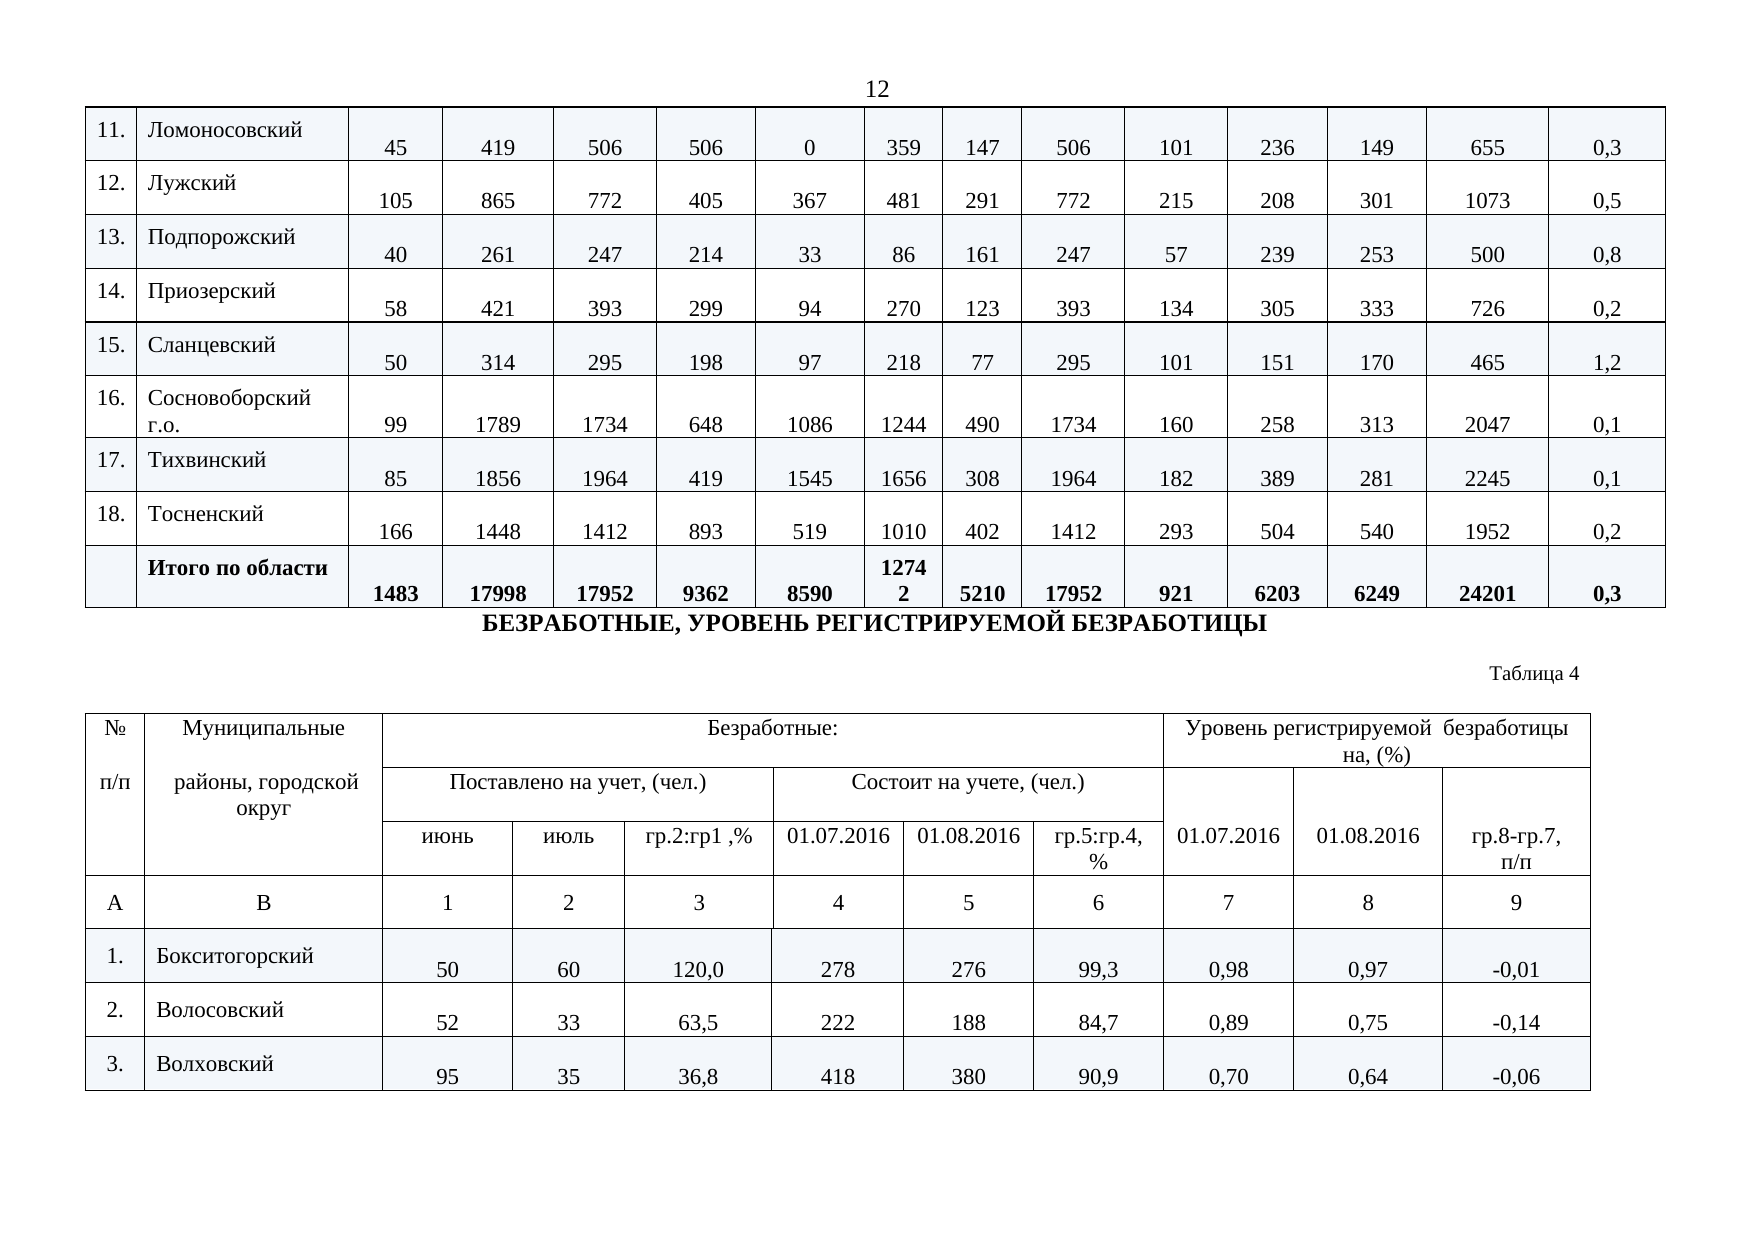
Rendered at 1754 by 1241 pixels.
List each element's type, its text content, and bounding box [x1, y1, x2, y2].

table_cell 1856 [443, 438, 553, 491]
table_cell июнь [383, 822, 512, 874]
table_cell 1734 [554, 376, 656, 437]
table_cell 6249 [1328, 546, 1426, 607]
table_cell Волховский [145, 1037, 382, 1089]
table_cell -0,14 [1443, 983, 1590, 1036]
table_cell Итого по области [137, 546, 348, 607]
table_cell Таблица 4 [85, 661, 1591, 713]
table_cell Поставлено на учет, (чел.) [383, 768, 773, 821]
table_cell 214 [657, 215, 755, 268]
table_cell 17998 [443, 546, 553, 607]
table_cell 247 [554, 215, 656, 268]
table_cell 402 [943, 492, 1021, 545]
table_cell 7 [1164, 876, 1293, 928]
table_cell 12. [86, 161, 136, 214]
table_cell 1086 [756, 376, 864, 437]
table_cell 85 [349, 438, 442, 491]
table_cell 419 [657, 438, 755, 491]
table_cell 94 [756, 269, 864, 321]
table_cell 500 [1427, 215, 1548, 268]
table_cell 1483 [349, 546, 442, 607]
table_cell 313 [1328, 376, 1426, 437]
table_cell 1. [86, 929, 144, 982]
table_cell 281 [1328, 438, 1426, 491]
table_cell 506 [1022, 108, 1124, 160]
table_cell 33 [513, 983, 624, 1036]
table_cell 1656 [865, 438, 942, 491]
table_cell 6 [1034, 876, 1163, 928]
table_cell 1412 [554, 492, 656, 545]
table_cell 0,5 [1549, 161, 1665, 214]
table_cell 182 [1125, 438, 1227, 491]
table_cell 418 [772, 1037, 903, 1089]
table_cell 17952 [554, 546, 656, 607]
table_cell -0,01 [1443, 929, 1590, 982]
table_cell 506 [554, 108, 656, 160]
table_cell 58 [349, 269, 442, 321]
table_cell 35 [513, 1037, 624, 1089]
table_cell 506 [657, 108, 755, 160]
table_cell 421 [443, 269, 553, 321]
table_cell 36,8 [625, 1037, 771, 1089]
table_cell 393 [1022, 269, 1124, 321]
table_cell 24201 [1427, 546, 1548, 607]
table_cell Cосновоборский г.о. [137, 376, 348, 437]
table_cell 2 [513, 876, 624, 928]
table_cell 01.08.2016 [904, 822, 1033, 874]
table_cell 0 [756, 108, 864, 160]
table_cell Бокситогорский [145, 929, 382, 982]
table_cell 726 [1427, 269, 1548, 321]
table_cell 921 [1125, 546, 1227, 607]
table_cell 0,75 [1294, 983, 1442, 1036]
table_cell 160 [1125, 376, 1227, 437]
table_cell 215 [1125, 161, 1227, 214]
table_cell 540 [1328, 492, 1426, 545]
table_cell [86, 546, 136, 607]
table_cell 465 [1427, 323, 1548, 375]
table_cell 772 [554, 161, 656, 214]
table_cell 13. [86, 215, 136, 268]
table_cell 105 [349, 161, 442, 214]
table_cell 1545 [756, 438, 864, 491]
table_cell 0,2 [1549, 492, 1665, 545]
table_cell 295 [1022, 323, 1124, 375]
table_cell 101 [1125, 108, 1227, 160]
table_cell 151 [1228, 323, 1327, 375]
table_cell 63,5 [625, 983, 771, 1036]
table_cell 86 [865, 215, 942, 268]
table_cell 0,1 [1549, 376, 1665, 437]
table_cell 218 [865, 323, 942, 375]
table_cell Тихвинский [137, 438, 348, 491]
table_cell 1244 [865, 376, 942, 437]
table_cell 291 [943, 161, 1021, 214]
table_cell 0,98 [1164, 929, 1293, 982]
table_cell 4 [774, 876, 903, 928]
table_cell 278 [772, 929, 903, 982]
table_cell гр.2:гр1 ,% [625, 822, 773, 874]
table_cell 308 [943, 438, 1021, 491]
table_cell 359 [865, 108, 942, 160]
table_cell 77 [943, 323, 1021, 375]
table_cell 52 [383, 983, 512, 1036]
table_cell 97 [756, 323, 864, 375]
table_cell 0,3 [1549, 108, 1665, 160]
table_cell 481 [865, 161, 942, 214]
table_cell 149 [1328, 108, 1426, 160]
table_cell 12742 [865, 546, 942, 607]
table_cell п/п [86, 767, 144, 821]
table_cell 0,3 [1549, 546, 1665, 607]
table_cell 15. [86, 323, 136, 375]
table_cell № [86, 714, 144, 767]
table_cell Волосовский [145, 983, 382, 1036]
table_cell Состоит на учете, (чел.) [774, 768, 1163, 821]
table_cell 95 [383, 1037, 512, 1089]
table_cell Лужский [137, 161, 348, 214]
table_cell 84,7 [1034, 983, 1163, 1036]
table_cell Приозерский [137, 269, 348, 321]
table_cell 01.08.2016 [1294, 821, 1442, 874]
table_cell 45 [349, 108, 442, 160]
table_cell 2245 [1427, 438, 1548, 491]
table_cell 134 [1125, 269, 1227, 321]
table_cell 18. [86, 492, 136, 545]
table_cell 50 [383, 929, 512, 982]
table_cell 3. [86, 1037, 144, 1089]
table_cell 120,0 [625, 929, 771, 982]
table_cell 270 [865, 269, 942, 321]
table_cell 161 [943, 215, 1021, 268]
table_cell Ломоносовский [137, 108, 348, 160]
table_cell 2047 [1427, 376, 1548, 437]
table_cell Подпорожский [137, 215, 348, 268]
table_cell [86, 821, 144, 874]
table_cell Сланцевский [137, 323, 348, 375]
table_cell 1,2 [1549, 323, 1665, 375]
table_cell 239 [1228, 215, 1327, 268]
table_cell Тосненский [137, 492, 348, 545]
table_cell 305 [1228, 269, 1327, 321]
table_cell Муниципальные [145, 714, 382, 767]
table_cell 1 [383, 876, 512, 928]
table_cell 222 [772, 983, 903, 1036]
table_cell 1964 [1022, 438, 1124, 491]
table_cell [1443, 768, 1590, 821]
table_cell 0,8 [1549, 215, 1665, 268]
table_cell -0,06 [1443, 1037, 1590, 1089]
table_cell 6203 [1228, 546, 1327, 607]
table_cell 258 [1228, 376, 1327, 437]
table_cell 419 [443, 108, 553, 160]
table_cell 367 [756, 161, 864, 214]
table_cell 1073 [1427, 161, 1548, 214]
table_cell 893 [657, 492, 755, 545]
table_cell 0,89 [1164, 983, 1293, 1036]
table_cell 16. [86, 376, 136, 437]
table_cell 236 [1228, 108, 1327, 160]
table_cell 389 [1228, 438, 1327, 491]
table_cell 17. [86, 438, 136, 491]
table_cell 261 [443, 215, 553, 268]
table_cell 253 [1328, 215, 1426, 268]
table_cell 299 [657, 269, 755, 321]
table_cell 11. [86, 108, 136, 160]
table_cell 333 [1328, 269, 1426, 321]
table_cell Уровень регистрируемой безработицы на, (%) [1164, 714, 1590, 767]
table_cell 1734 [1022, 376, 1124, 437]
table_cell 276 [904, 929, 1033, 982]
table_cell 1010 [865, 492, 942, 545]
table_cell 247 [1022, 215, 1124, 268]
table_cell 60 [513, 929, 624, 982]
table_cell 147 [943, 108, 1021, 160]
table_cell 123 [943, 269, 1021, 321]
table_cell 490 [943, 376, 1021, 437]
table_cell 198 [657, 323, 755, 375]
table_cell БЕЗРАБОТНЫЕ, УРОВЕНЬ РЕГИСТРИРУЕМОЙ БЕЗРАБОТИЦЫ [85, 608, 1591, 661]
table_cell районы, городской округ [145, 767, 382, 821]
table_cell 0,2 [1549, 269, 1665, 321]
table_cell 40 [349, 215, 442, 268]
table_cell 5210 [943, 546, 1021, 607]
table_cell 1964 [554, 438, 656, 491]
table_cell А [86, 876, 144, 928]
table_cell гр.8-гр.7, п/п [1443, 821, 1590, 874]
table_cell 8 [1294, 876, 1442, 928]
table_cell 166 [349, 492, 442, 545]
table_cell 393 [554, 269, 656, 321]
table_cell 0,70 [1164, 1037, 1293, 1089]
table_cell 99,3 [1034, 929, 1163, 982]
table_cell 01.07.2016 [1164, 821, 1293, 874]
table_cell 2. [86, 983, 144, 1036]
table_cell 865 [443, 161, 553, 214]
table_cell 3 [625, 876, 773, 928]
table_cell 9362 [657, 546, 755, 607]
table_cell 9 [1443, 876, 1590, 928]
table_cell 50 [349, 323, 442, 375]
table_cell 295 [554, 323, 656, 375]
table_cell 8590 [756, 546, 864, 607]
table_cell [1294, 768, 1442, 821]
table_cell 188 [904, 983, 1033, 1036]
table_cell 14. [86, 269, 136, 321]
table_cell 101 [1125, 323, 1227, 375]
table_cell 99 [349, 376, 442, 437]
table_cell 519 [756, 492, 864, 545]
table_cell [145, 821, 382, 874]
table_cell 504 [1228, 492, 1327, 545]
table_cell 405 [657, 161, 755, 214]
table_cell 01.07.2016 [774, 822, 903, 874]
table_cell 1952 [1427, 492, 1548, 545]
table_cell 293 [1125, 492, 1227, 545]
table_cell 314 [443, 323, 553, 375]
table_cell 655 [1427, 108, 1548, 160]
table_cell 648 [657, 376, 755, 437]
table_cell 380 [904, 1037, 1033, 1089]
table_cell Безработные: [383, 714, 1163, 767]
table_cell [1164, 768, 1293, 821]
table_cell 0,1 [1549, 438, 1665, 491]
table_cell 1412 [1022, 492, 1124, 545]
table_cell 5 [904, 876, 1033, 928]
table_cell 1789 [443, 376, 553, 437]
table_cell 208 [1228, 161, 1327, 214]
table_cell 170 [1328, 323, 1426, 375]
table_cell 0,64 [1294, 1037, 1442, 1089]
table_cell 301 [1328, 161, 1426, 214]
table_cell июль [513, 822, 624, 874]
table_cell 772 [1022, 161, 1124, 214]
table_cell 0,97 [1294, 929, 1442, 982]
table_cell гр.5:гр.4,% [1034, 822, 1163, 874]
table_cell 90,9 [1034, 1037, 1163, 1089]
table_cell 57 [1125, 215, 1227, 268]
table_cell 17952 [1022, 546, 1124, 607]
table_cell 1448 [443, 492, 553, 545]
table_cell 33 [756, 215, 864, 268]
table_cell B [145, 876, 382, 928]
